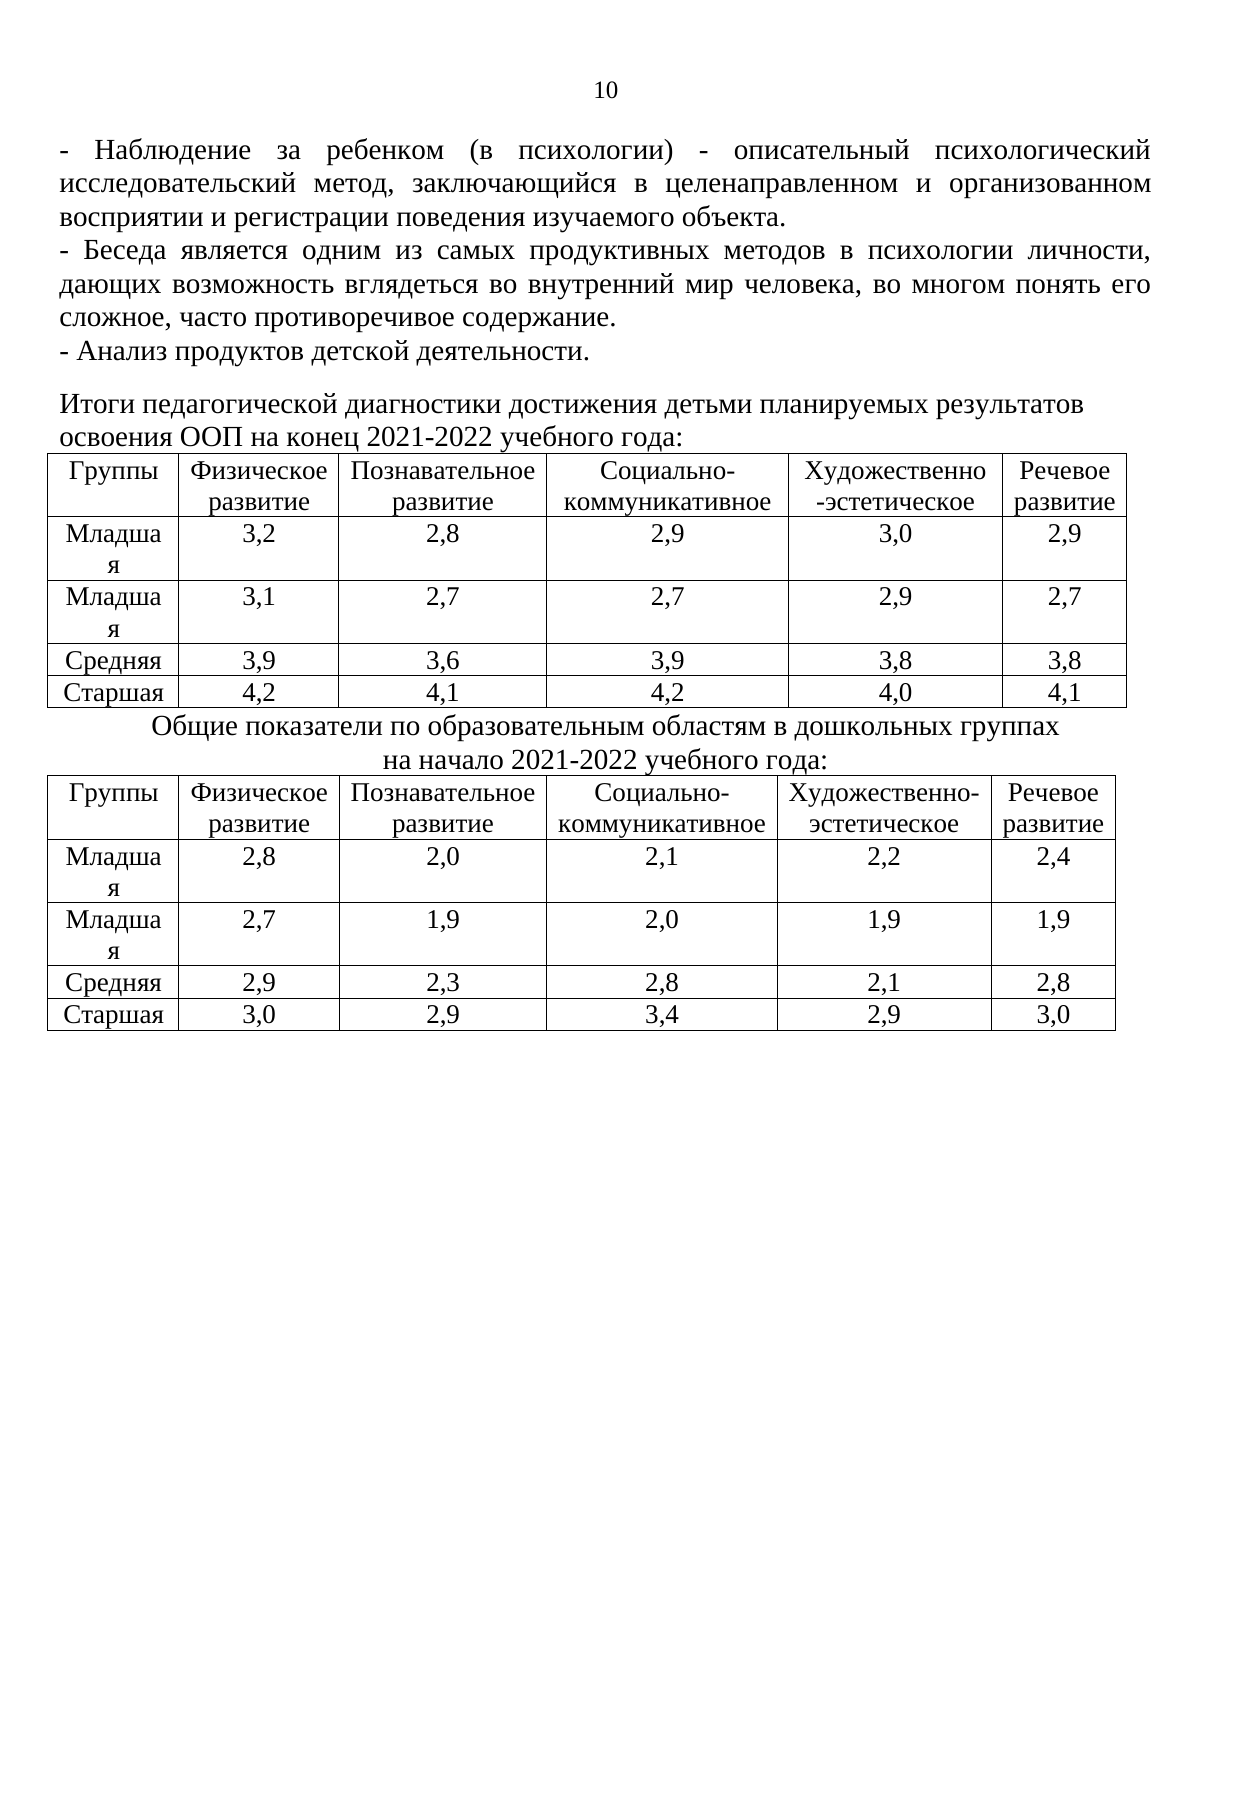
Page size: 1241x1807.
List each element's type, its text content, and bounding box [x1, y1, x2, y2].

text - Наблюдение за ребенком (в психологии) - описательный психологический исследовательский метод, заключающийся в целенаправленном и организованном восприятии и регистрации поведения изучаемого объекта. [59, 132, 1152, 232]
table_cell 2,7 [179, 903, 339, 965]
table_header Речевое развитие [992, 776, 1115, 839]
table_cell 1,9 [340, 903, 546, 965]
table_cell 2,8 [339, 517, 546, 579]
table_cell 3,6 [339, 644, 546, 675]
table_cell 2,9 [179, 966, 339, 997]
table_cell 2,9 [778, 999, 991, 1030]
table_cell 2,7 [339, 581, 546, 643]
table_cell 3,0 [789, 517, 1002, 579]
table_cell 2,7 [1003, 581, 1126, 643]
table_cell 2,9 [547, 517, 788, 579]
table_cell Старшая [48, 999, 178, 1030]
table_cell Младшая [48, 903, 178, 965]
table_cell Младшая [48, 581, 178, 643]
table_header Группы [48, 776, 178, 839]
table_cell 3,2 [179, 517, 338, 579]
table_cell 4,1 [339, 676, 546, 707]
table_cell 3,9 [547, 644, 788, 675]
table_cell 2,9 [340, 999, 546, 1030]
table_header Речевое развитие [1003, 454, 1126, 516]
table_cell 4,1 [1003, 676, 1126, 707]
table_cell 2,2 [778, 840, 991, 902]
table_cell 2,8 [547, 966, 777, 997]
table_cell Старшая [48, 676, 178, 707]
table_cell 2,9 [789, 581, 1002, 643]
table_cell 3,8 [789, 644, 1002, 675]
table_cell 2,0 [547, 903, 777, 965]
table_header Социально-коммуникативное [547, 776, 777, 839]
table_cell Младшая [48, 840, 178, 902]
text Общие показатели по образовательным областям в дошкольных группах [59, 708, 1152, 742]
table_cell 2,1 [778, 966, 991, 997]
table_cell 2,9 [1003, 517, 1126, 579]
table_cell 2,1 [547, 840, 777, 902]
text - Анализ продуктов детской деятельности. [59, 333, 1152, 367]
table_cell 2,4 [992, 840, 1115, 902]
table_cell 2,8 [179, 840, 339, 902]
table_cell 2,0 [340, 840, 546, 902]
table_header Художественно-эстетическое [789, 454, 1002, 516]
text на начало 2021-2022 учебного года: [59, 742, 1152, 775]
table_cell 3,0 [179, 999, 339, 1030]
table_header Художественно-эстетическое [778, 776, 991, 839]
table_cell 2,8 [992, 966, 1115, 997]
table_cell Младшая [48, 517, 178, 579]
table_cell 4,2 [179, 676, 338, 707]
table_cell Средняя [48, 966, 178, 997]
table_header Группы [48, 454, 178, 516]
table_cell 3,4 [547, 999, 777, 1030]
table_cell 2,7 [547, 581, 788, 643]
table_cell 4,0 [789, 676, 1002, 707]
table_cell Средняя [48, 644, 178, 675]
table_cell 3,9 [179, 644, 338, 675]
table_cell 3,1 [179, 581, 338, 643]
table_header Познавательное развитие [340, 776, 546, 839]
table_cell 1,9 [992, 903, 1115, 965]
table_cell 3,0 [992, 999, 1115, 1030]
table_cell 1,9 [778, 903, 991, 965]
text Итоги педагогической диагностики достижения детьми планируемых результатов освоения ООП на конец 2021-2022 учебного года: [59, 386, 1152, 453]
text - Беседа является одним из самых продуктивных методов в психологии личности, дающих возможность вглядеться во внутренний мир человека, во многом понять его сложное, часто противоречивое содержание. [59, 232, 1152, 333]
table_header Познавательное развитие [339, 454, 546, 516]
table_header Физическое развитие [179, 776, 339, 839]
table_cell 3,8 [1003, 644, 1126, 675]
table_header Физическое развитие [179, 454, 338, 516]
table_cell 4,2 [547, 676, 788, 707]
table_header Социально-коммуникативное [547, 454, 788, 516]
table_cell 2,3 [340, 966, 546, 997]
